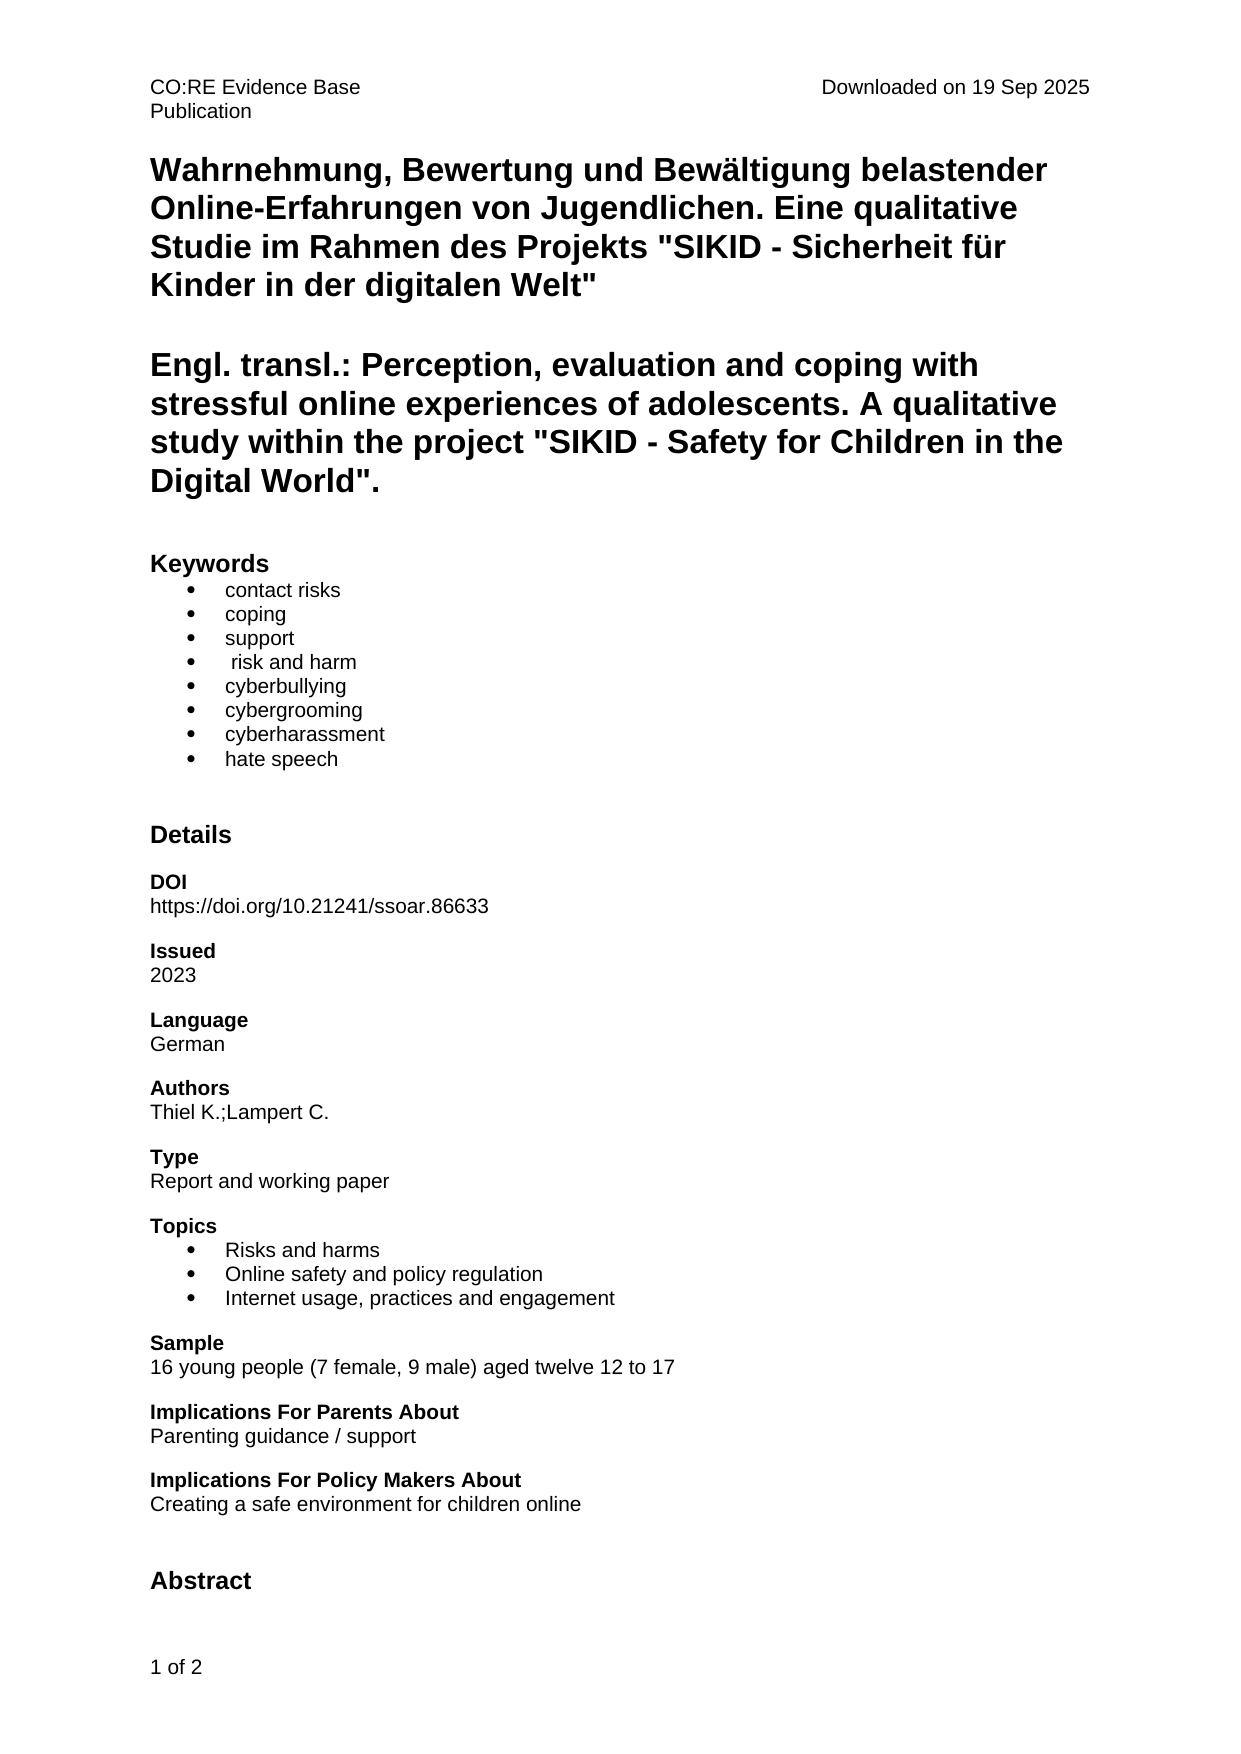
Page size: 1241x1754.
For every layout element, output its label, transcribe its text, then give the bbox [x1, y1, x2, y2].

subtitle Abstract [150, 1566, 1090, 1595]
subtitle Topics [150, 1214, 1090, 1238]
subtitle Implications For Policy Makers About [150, 1468, 1090, 1492]
list support [187, 626, 1090, 650]
list cyberharassment [187, 722, 1090, 746]
text German [150, 1031, 1090, 1055]
list Risks and harms [187, 1238, 1090, 1262]
list cybergrooming [187, 698, 1090, 722]
list risk and harm [187, 650, 1090, 674]
text 16 young people (7 female, 9 male) aged twelve 12 to 17 [150, 1355, 1090, 1379]
subtitle Language [150, 1007, 1090, 1031]
list Online safety and policy regulation [187, 1262, 1090, 1286]
subtitle Keywords [150, 549, 1090, 578]
subtitle Type [150, 1145, 1090, 1169]
list hate speech [187, 746, 1090, 770]
text Parenting guidance / support [150, 1423, 1090, 1447]
text Report and working paper [150, 1169, 1090, 1193]
text https://doi.org/10.21241/ssoar.86633 [150, 894, 1090, 918]
list coping [187, 602, 1090, 626]
subtitle DOI [150, 870, 1090, 894]
title Engl. transl.: Perception, evaluation and coping with stressful online experiences of adolescents. A qualitative study within the project "SIKID - Safety for Children in the Digital World". [150, 345, 1090, 499]
list Internet usage, practices and engagement [187, 1286, 1090, 1310]
text Thiel K.;Lampert C. [150, 1100, 1090, 1124]
text 2023 [150, 963, 1090, 987]
subtitle Authors [150, 1076, 1090, 1100]
subtitle Details [150, 820, 1090, 849]
list contact risks [187, 578, 1090, 602]
subtitle Implications For Parents About [150, 1399, 1090, 1423]
title Wahrnehmung, Bewertung und Bewältigung belastender Online-Erfahrungen von Jugendlichen. Eine qualitative Studie im Rahmen des Projekts "SIKID - Sicherheit für Kinder in der digitalen Welt" [150, 150, 1090, 304]
subtitle Issued [150, 939, 1090, 963]
list cyberbullying [187, 674, 1090, 698]
subtitle Sample [150, 1331, 1090, 1355]
text Creating a safe environment for children online [150, 1492, 1090, 1516]
